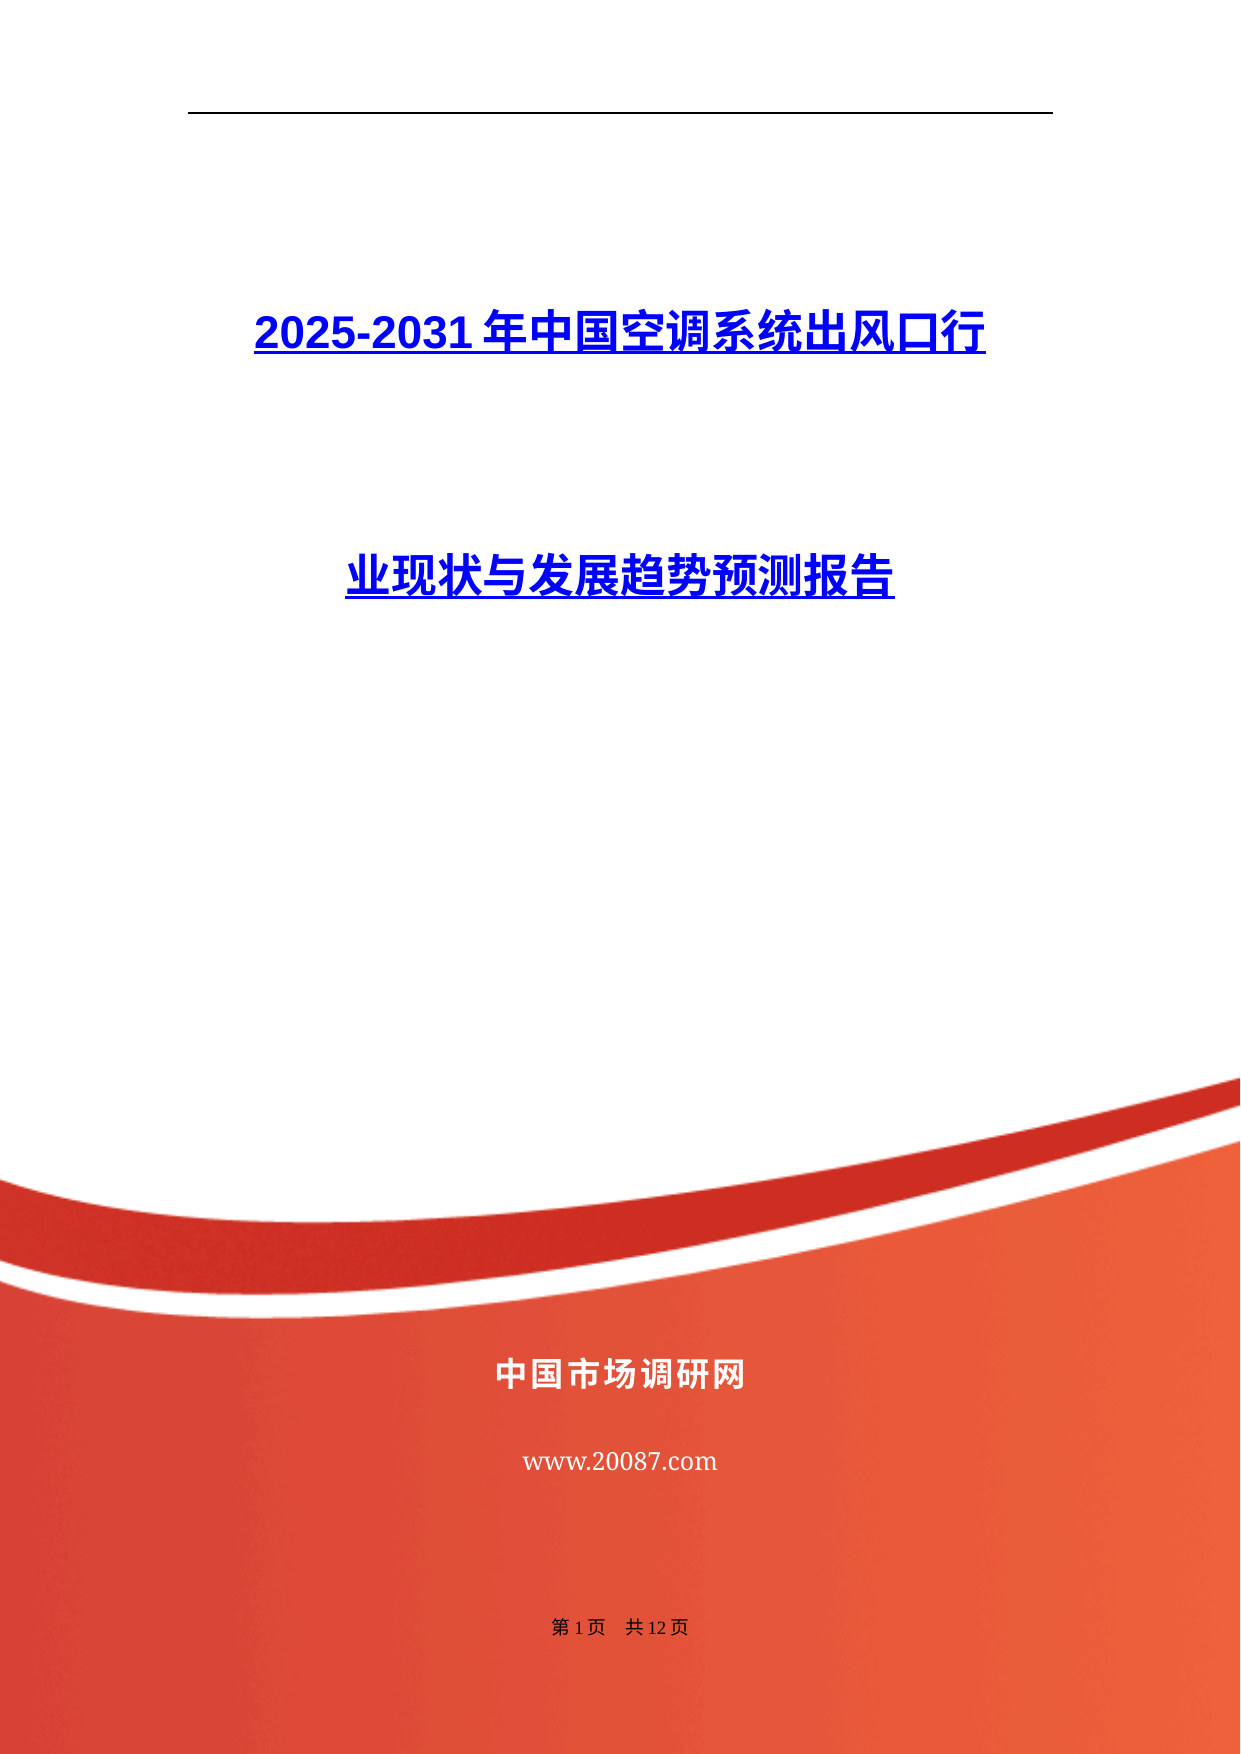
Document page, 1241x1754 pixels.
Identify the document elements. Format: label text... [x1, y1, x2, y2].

text www.20087.com [187, 1428, 1053, 1493]
table_header 2025-2031年中国空调系统出风口行业现状与发展趋势预测报告 [188, 207, 1053, 773]
picture [0, 1006, 1241, 1754]
subtitle 中国市场调研网 [187, 1339, 1053, 1404]
